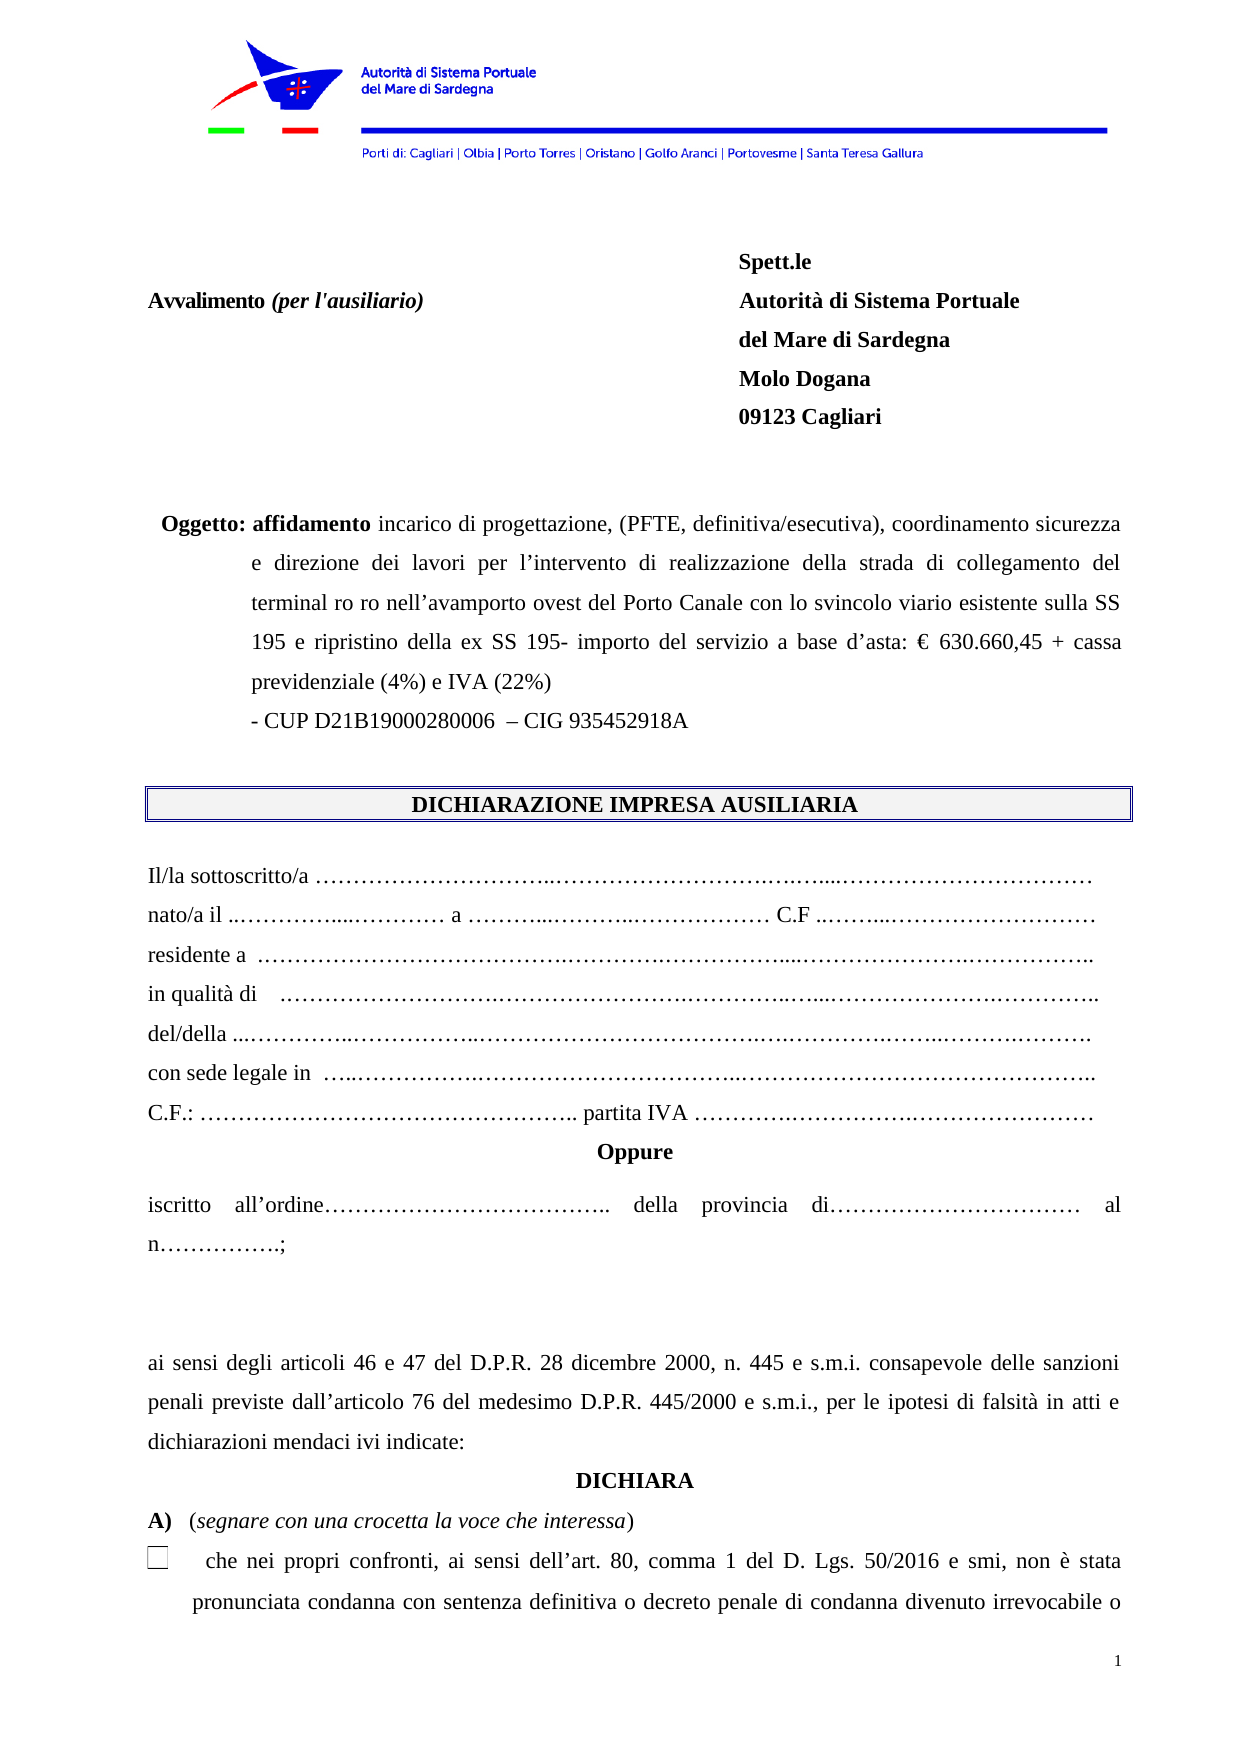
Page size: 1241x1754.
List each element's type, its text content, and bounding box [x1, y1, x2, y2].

text DICHIARAZIONE IMPRESA AUSILIARIA [148, 789, 1130, 819]
text residente a .………………………………….………….……………....………………….…………….. [148, 941, 1122, 967]
text - CUP D21B19000280006 – CIG 935452918A [148, 707, 1122, 734]
text in qualità di .……………………….…………………….…………..…...………………….………….. [148, 980, 1122, 1007]
picture [162, 14, 1108, 173]
text del/della ...…………..……………..……………………………….….………….……..……….………. [148, 1020, 1122, 1046]
text Oggetto: affidamento incarico di progettazione, (PFTE, definitiva/esecutiva), coordinamento sicurezza e direzione dei lavori per l’intervento di realizzazione della strada di collegamento del terminal ro ro nell’avamporto ovest del Porto Canale con lo svincolo viario esistente sulla SS 195 e ripristino della ex SS 195- importo del servizio a base d’asta: € 630.660,45 + cassa previdenziale (4%) e IVA (22%) [148, 510, 1122, 694]
text del Mare di Sardegna [738, 326, 1122, 352]
text Il/la sottoscritto/a …………………………..……………………….….…....…………………………… [148, 862, 1122, 888]
text con sede legale in …..…………….……………………………..……………………………………….. [148, 1059, 1122, 1086]
text Avvalimento (per l'ausiliario) Autorità di Sistema Portuale [148, 287, 1122, 313]
text 09123 Cagliari [738, 403, 1122, 430]
text Oppure [148, 1138, 1122, 1165]
picture [147, 1546, 168, 1569]
text DICHIARA [148, 1467, 1122, 1494]
text iscritto all’ordine……………………………….. della provincia di…………………………… al n…………….; [148, 1191, 1122, 1257]
text ai sensi degli articoli 46 e 47 del D.P.R. 28 dicembre 2000, n. 445 e s.m.i. consapevole delle sanzioni penali previste dall’articolo 76 del medesimo D.P.R. 445/2000 e s.m.i., per le ipotesi di falsità in atti e dichiarazioni mendaci ivi indicate: [148, 1349, 1122, 1454]
text A) (segnare con una crocetta la voce che interessa) [133, 1507, 1123, 1533]
text Molo Dogana [738, 364, 1122, 391]
text C.F.: ………………………………………….. partita IVA ………….…………….…………………… [148, 1099, 1122, 1125]
text Spett.le [738, 248, 1122, 274]
text nato/a il ..…………....………… a ………...………..……………… C.F ..……...……………………… [148, 901, 1122, 928]
